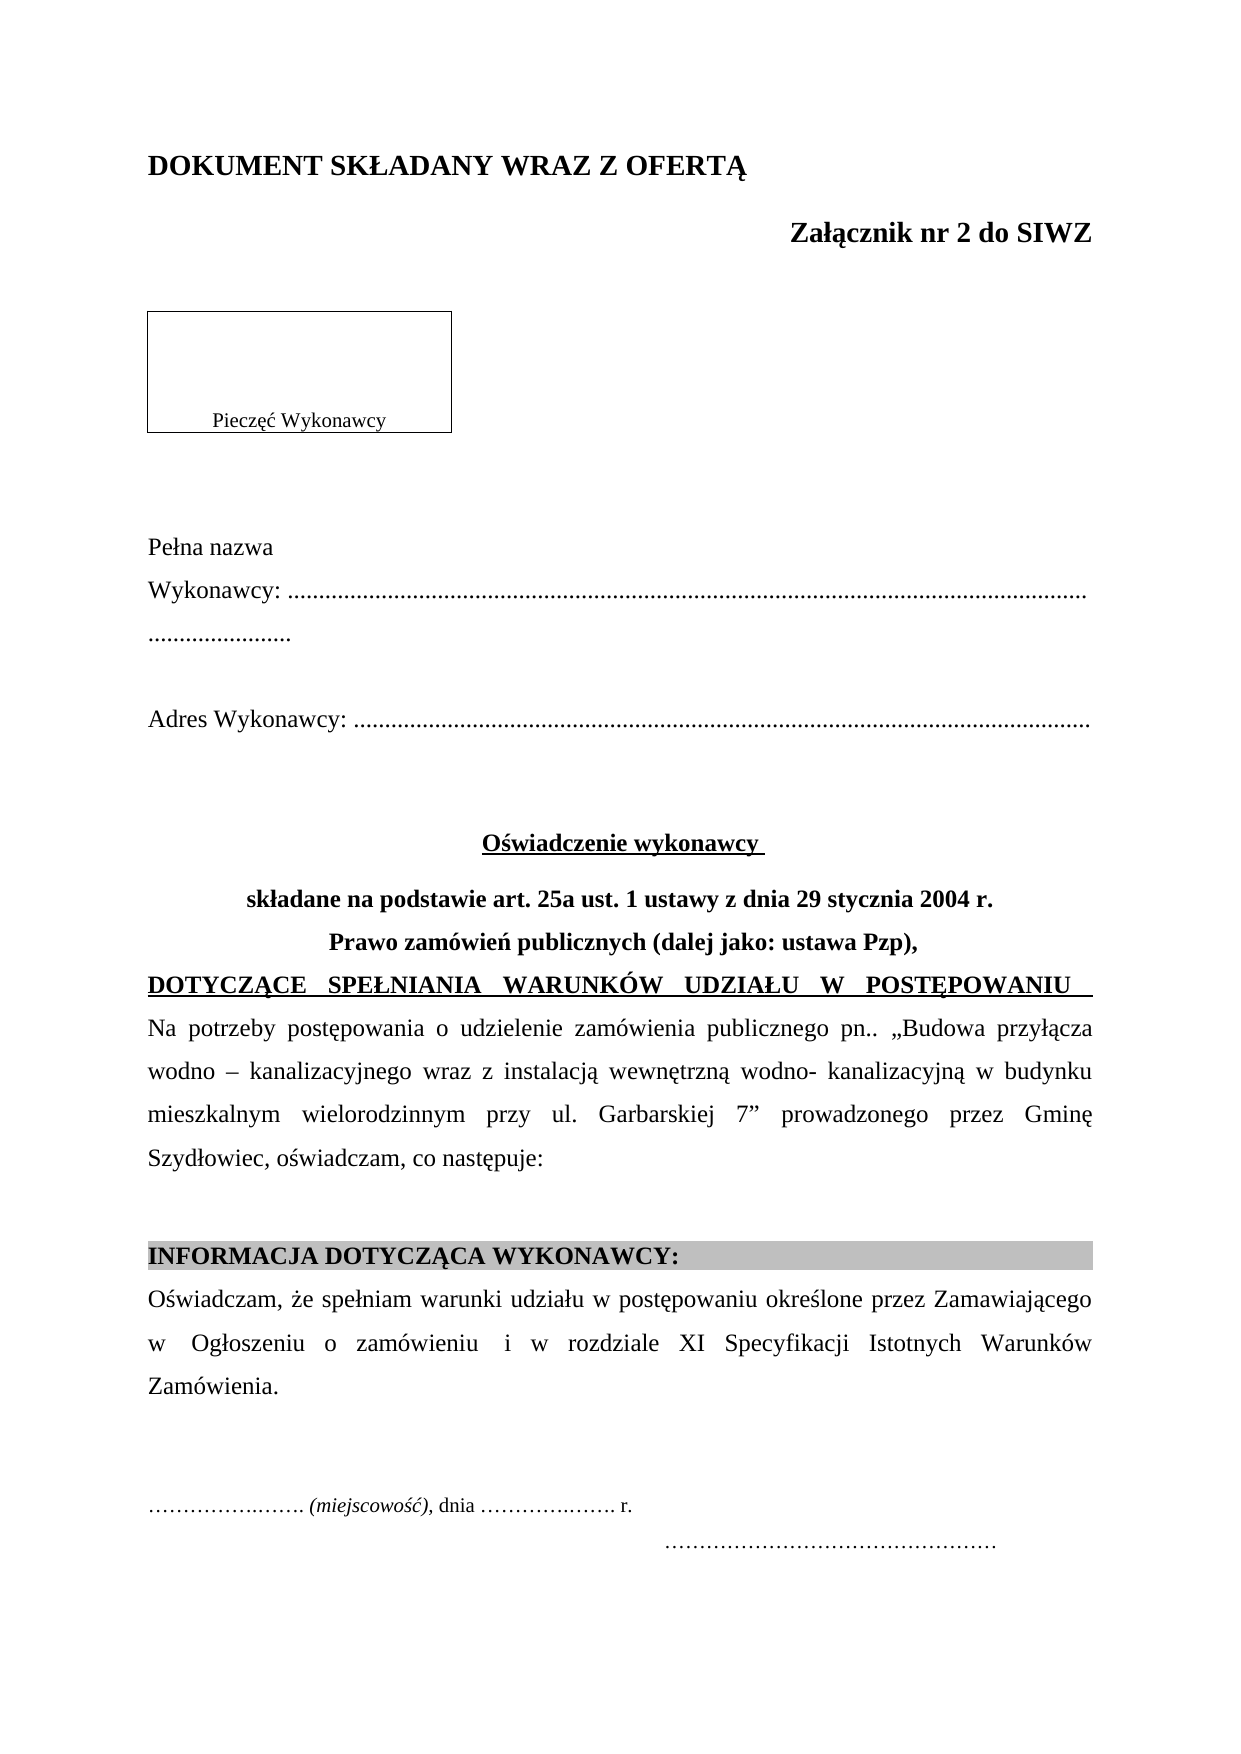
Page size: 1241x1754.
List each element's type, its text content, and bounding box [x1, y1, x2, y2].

text ………………………………………… [148, 1529, 1093, 1553]
text Oświadczam, że spełniam warunki udziału w postępowaniu określone przez Zamawiającego w Ogłoszeniu o zamówieniu i w rozdziale XI Specyfikacji Istotnych Warunków Zamówienia. [148, 1284, 1093, 1399]
text INFORMACJA DOTYCZĄCA WYKONAWCY: [148, 1241, 1093, 1270]
text DOKUMENT SKŁADANY WRAZ Z OFERTĄ [148, 148, 1093, 181]
text …………….……. (miejscowość), dnia ………….……. r. [148, 1493, 1093, 1517]
text DOTYCZĄCE SPEŁNIANIA WARUNKÓW UDZIAŁU W POSTĘPOWANIU Na potrzeby postępowania o udzielenie zamówienia publicznego pn.. „Budowa przyłącza wodno – kanalizacyjnego wraz z instalacją wewnętrzną wodno- kanalizacyjną w budynku mieszkalnym wielorodzinnym przy ul. Garbarskiej 7” prowadzonego przez Gminę Szydłowiec, oświadczam, co następuje: [147, 996, 1093, 1171]
text Załącznik nr 2 do SIWZ [148, 215, 1093, 248]
text Prawo zamówień publicznych (dalej jako: ustawa Pzp), [148, 927, 1093, 956]
table_header Pieczęć Wykonawcy [148, 312, 451, 432]
text składane na podstawie art. 25a ust. 1 ustawy z dnia 29 stycznia 2004 r. [148, 884, 1093, 913]
text Pełna nazwa Wykonawcy: ....................................................................................................................................................... [148, 532, 1093, 647]
text DOTYCZĄCE SPEŁNIANIA WARUNKÓW UDZIAŁU W POSTĘPOWANIU Na potrzeby postępowania o udzielenie zamówienia publicznego pn.. „Budowa przyłącza wodno – kanalizacyjnego wraz z instalacją wewnętrzną wodno- kanalizacyjną w budynku mieszkalnym wielorodzinnym przy ul. Garbarskiej 7” prowadzonego przez Gminę Szydłowiec, oświadczam, co następuje: [147, 970, 1093, 995]
text Oświadczenie wykonawcy [148, 828, 1093, 857]
text Adres Wykonawcy: ...................................................................................................................... [148, 704, 1093, 733]
